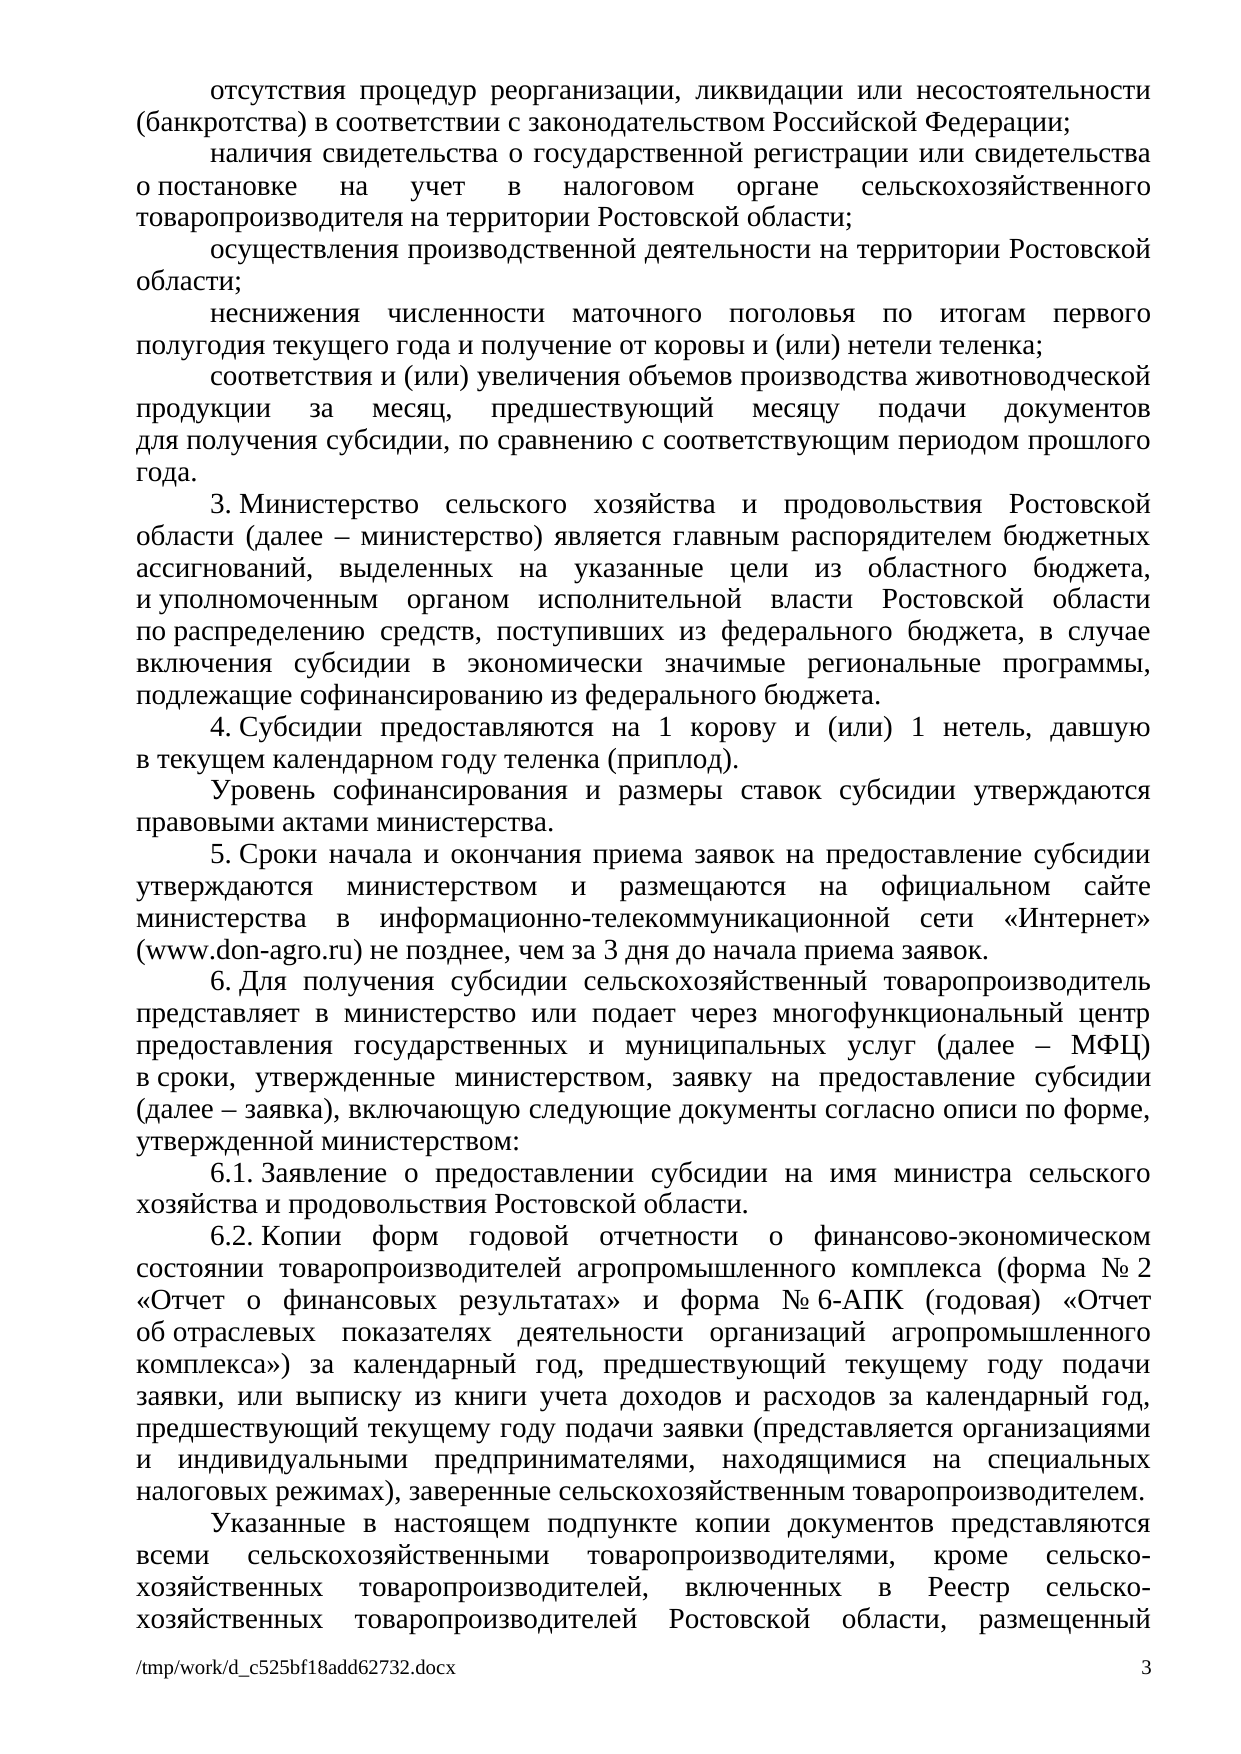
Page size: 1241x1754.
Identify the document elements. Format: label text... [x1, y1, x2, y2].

text 5. Сроки начала и окончания приема заявок на предоставление субсидии утверждаются министерством и размещаются на официальном сайте министерства в информационно-телекоммуникационной сети «Интернет» (www.don-agro.ru) не позднее, чем за 3 дня до начала приема заявок. [136, 838, 1152, 965]
text 3. Министерство сельского хозяйства и продовольствия Ростовской области (далее – министерство) является главным распорядителем бюджетных ассигнований, выделенных на указанные цели из областного бюджета, и уполномоченным органом исполнительной власти Ростовской области по распределению средств, поступивших из федерального бюджета, в случае включения субсидии в экономически значимые региональные программы, подлежащие софинансированию из федерального бюджета. [136, 488, 1152, 711]
text неснижения численности маточного поголовья по итогам первого полугодия текущего года и получение от коровы и (или) нетели теленка; [136, 297, 1152, 360]
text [136, 1507, 1152, 1634]
text 4. Субсидии предоставляются на 1 корову и (или) 1 нетель, давшую в текущем календарном году теленка (приплод). [136, 711, 1152, 774]
text 6.2. Копии форм годовой отчетности о финансово-экономическом состоянии товаропроизводителей агропромышленного комплекса (форма № 2 «Отчет о финансовых результатах» и форма № 6-АПК (годовая) «Отчет об отраслевых показателях деятельности организаций агропромышленного комплекса») за календарный год, предшествующий текущему году подачи заявки, или выписку из книги учета доходов и расходов за календарный год, предшествующий текущему году подачи заявки (представляется организациями и индивидуальными предпринимателями, находящимися на специальных налоговых режимах), заверенные сельскохозяйственным товаропроизводителем. [136, 1220, 1152, 1507]
text Уровень софинансирования и размеры ставок субсидии утверждаются правовыми актами министерства. [136, 774, 1152, 838]
text отсутствия процедур реорганизации, ликвидации или несостоятельности (банкротства) в соответствии с законодательством Российской Федерации; [136, 74, 1152, 137]
text 6.1. Заявление о предоставлении субсидии на имя министра сельского хозяйства и продовольствия Ростовской области. [136, 1157, 1152, 1220]
text осуществления производственной деятельности на территории Ростовской области; [136, 233, 1152, 297]
text наличия свидетельства о государственной регистрации или свидетельства о постановке на учет в налоговом органе сельскохозяйственного товаропроизводителя на территории Ростовской области; [136, 137, 1152, 233]
text 6. Для получения субсидии сельскохозяйственный товаропроизводитель представляет в министерство или подает через многофункциональный центр предоставления государственных и муниципальных услуг (далее – МФЦ) в сроки, утвержденные министерством, заявку на предоставление субсидии (далее – заявка), включающую следующие документы согласно описи по форме, утвержденной министерством: [136, 965, 1152, 1157]
text соответствия и (или) увеличения объемов производства животноводческой продукции за месяц, предшествующий месяцу подачи документов для получения субсидии, по сравнению с соответствующим периодом прошлого года. [136, 360, 1152, 488]
